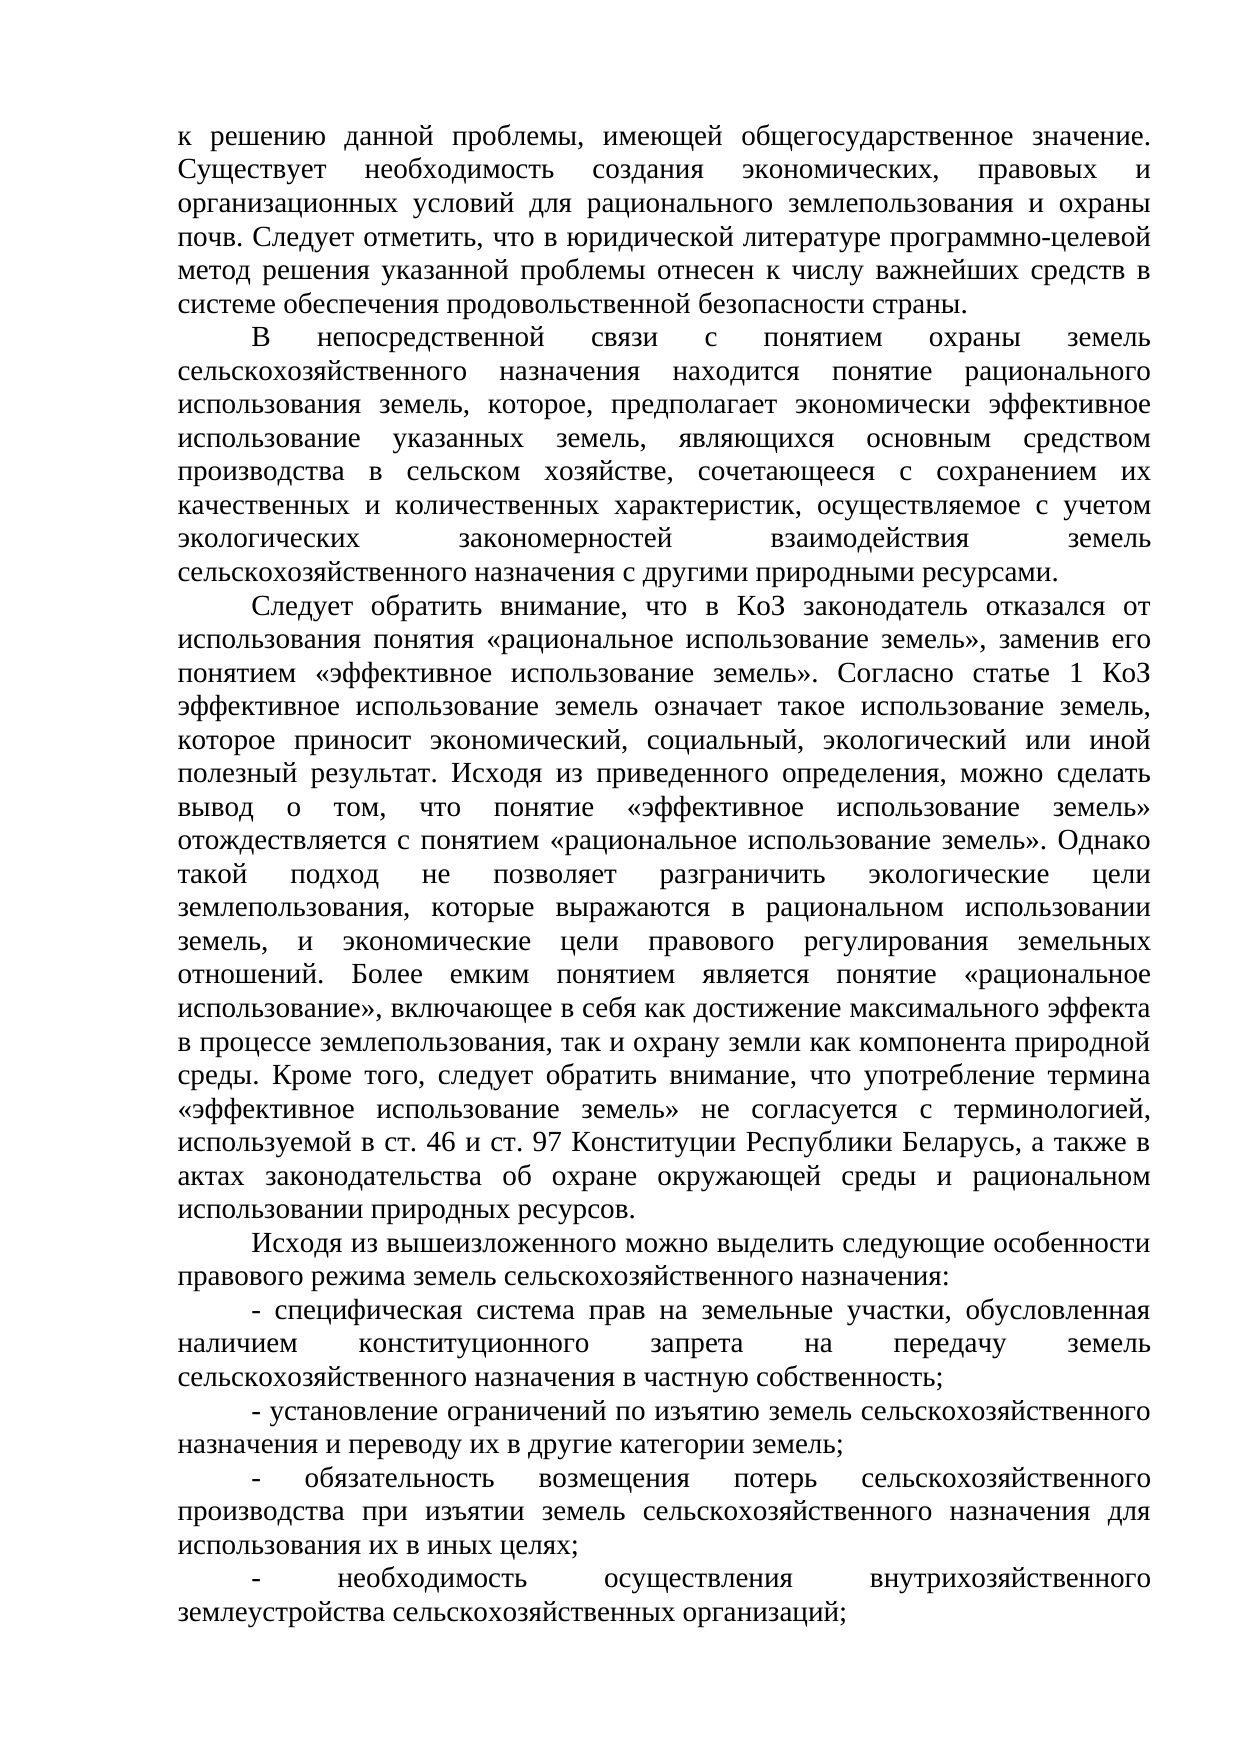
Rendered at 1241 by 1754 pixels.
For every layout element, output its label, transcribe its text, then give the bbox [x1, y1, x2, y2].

text - установление ограничений по изъятию земель сельскохозяйственного назначения и переводу их в другие категории земель; [177, 1393, 1152, 1460]
text В непосредственной связи с понятием охраны земель сельскохозяйственного назначения находится понятие рационального использования земель, которое, предполагает экономически эффективное использование указанных земель, являющихся основным средством производства в сельском хозяйстве, сочетающееся с сохранением их качественных и количественных характеристик, осуществляемое с учетом экологических закономерностей взаимодействия земель сельскохозяйственного назначения с другими природными ресурсами. [177, 319, 1152, 588]
text - необходимость осуществления внутрихозяйственного землеустройства сельскохозяйственных организаций; [177, 1560, 1152, 1627]
text Исходя из вышеизложенного можно выделить следующие особенности правового режима земель сельскохозяйственного назначения: [177, 1225, 1152, 1292]
text - специфическая система прав на земельные участки, обусловленная наличием конституционного запрета на передачу земель сельскохозяйственного назначения в частную собственность; [177, 1292, 1152, 1393]
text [177, 118, 1152, 319]
text Следует обратить внимание, что в КоЗ законодатель отказался от использования понятия «рациональное использование земель», заменив его понятием «эффективное использование земель». Согласно статье 1 КоЗ эффективное использование земель означает такое использование земель, которое приносит экономический, социальный, экологический или иной полезный результат. Исходя из приведенного определения, можно сделать вывод о том, что понятие «эффективное использование земель» отождествляется с понятием «рациональное использование земель». Однако такой подход не позволяет разграничить экологические цели землепользования, которые выражаются в рациональном использовании земель, и экономические цели правового регулирования земельных отношений. Более емким понятием является понятие «рациональное использование», включающее в себя как достижение максимального эффекта в процессе землепользования, так и охрану земли как компонента природной среды. Кроме того, следует обратить внимание, что употребление термина «эффективное использование земель» не согласуется с терминологией, используемой в ст. 46 и ст. 97 Конституции Республики Беларусь, а также в актах законодательства об охране окружающей среды и рациональном использовании природных ресурсов. [177, 588, 1152, 1225]
text - обязательность возмещения потерь сельскохозяйственного производства при изъятии земель сельскохозяйственного назначения для использования их в иных целях; [177, 1460, 1152, 1560]
